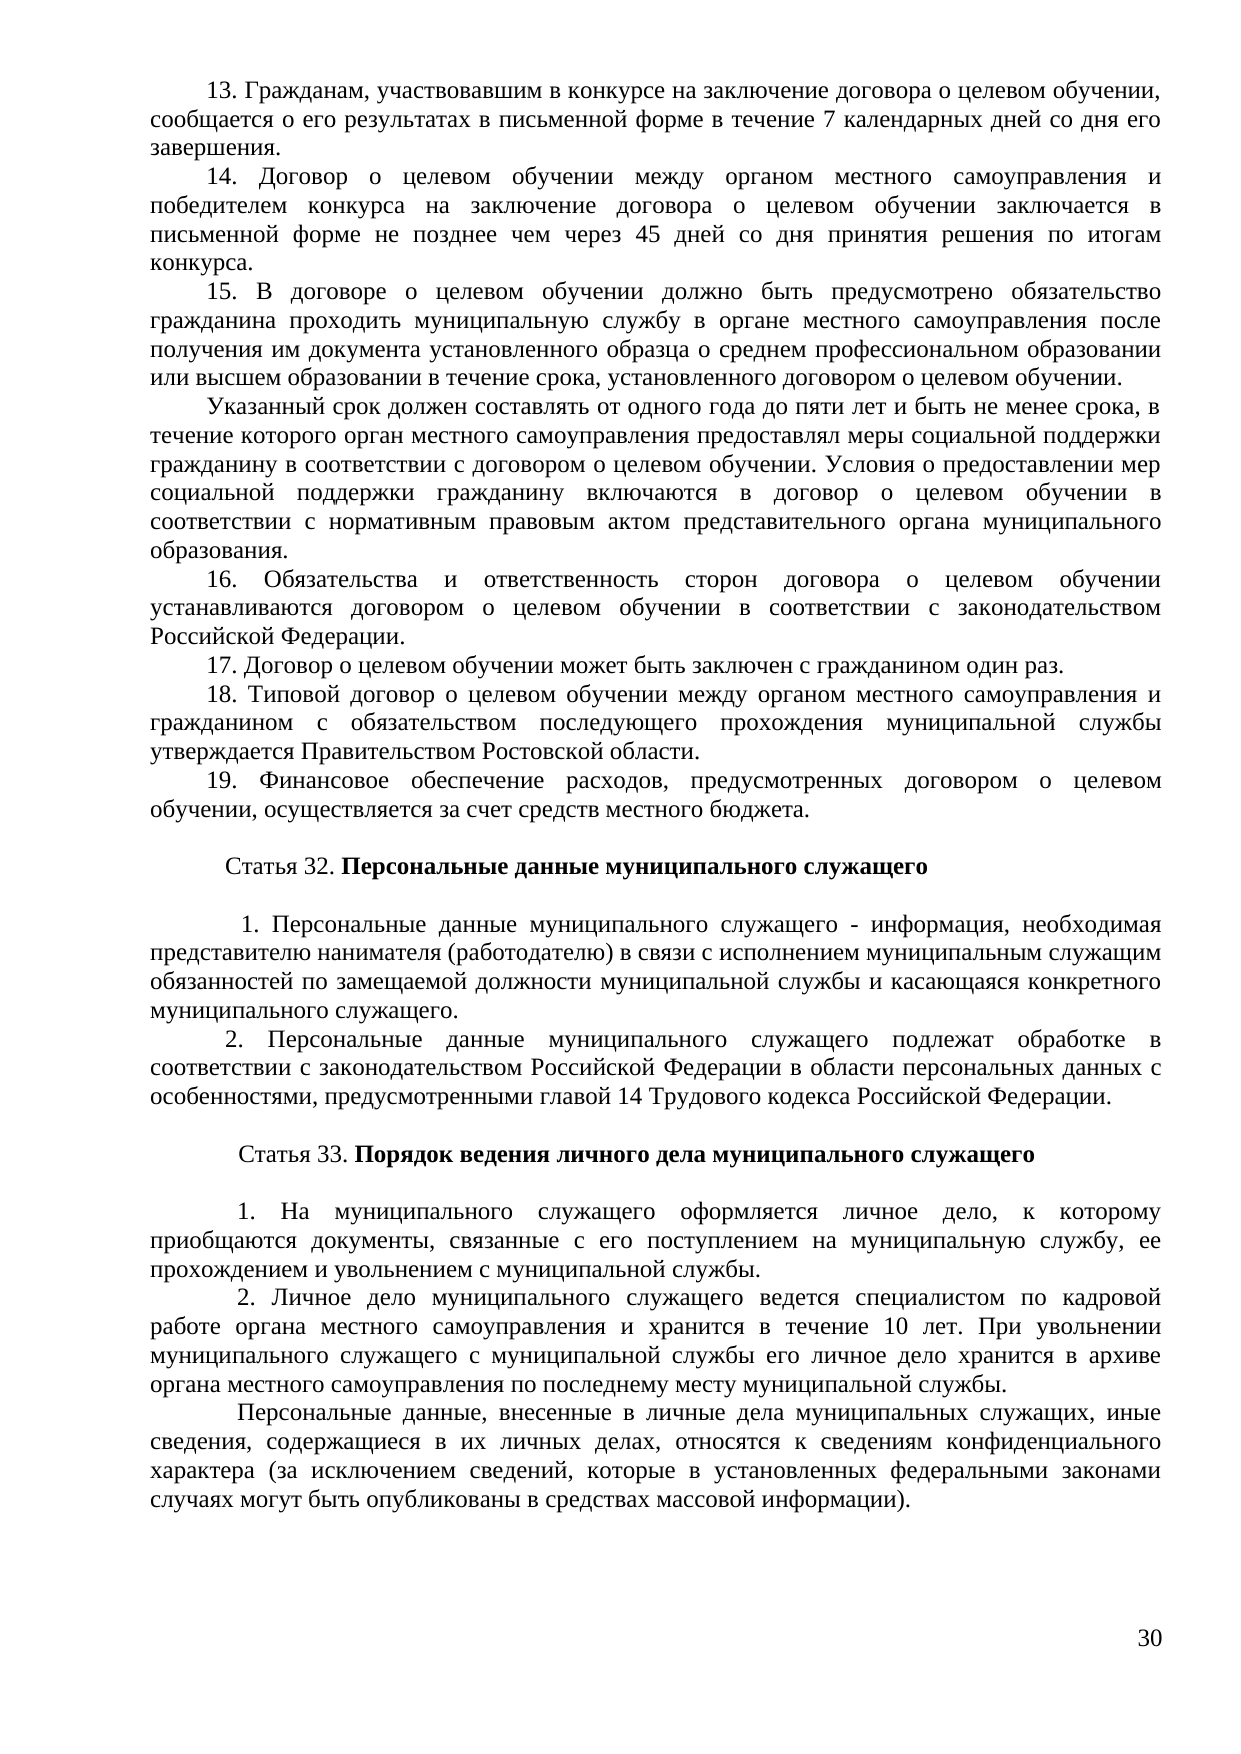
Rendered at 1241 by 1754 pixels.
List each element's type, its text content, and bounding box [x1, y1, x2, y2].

text Статья 33. Порядок ведения личного дела муниципального служащего [150, 1139, 1162, 1167]
text 1. На муниципального служащего оформляется личное дело, к которому приобщаются документы, связанные с его поступлением на муниципальную службу, ее прохождением и увольнением с муниципальной службы. [150, 1196, 1162, 1282]
text 16. Обязательства и ответственность сторон договора о целевом обучении устанавливаются договором о целевом обучении в соответствии с законодательством Российской Федерации. [150, 564, 1162, 650]
text 1. Персональные данные муниципального служащего - информация, необходимая представителю нанимателя (работодателю) в связи с исполнением муниципальным служащим обязанностей по замещаемой должности муниципальной службы и касающаяся конкретного муниципального служащего. [150, 909, 1162, 1024]
text 19. Финансовое обеспечение расходов, предусмотренных договором о целевом обучении, осуществляется за счет средств местного бюджета. [150, 765, 1162, 822]
text 15. В договоре о целевом обучении должно быть предусмотрено обязательство гражданина проходить муниципальную службу в органе местного самоуправления после получения им документа установленного образца о среднем профессиональном образовании или высшем образовании в течение срока, установленного договором о целевом обучении. [150, 276, 1162, 391]
text 2. Личное дело муниципального служащего ведется специалистом по кадровой работе органа местного самоуправления и хранится в течение 10 лет. При увольнении муниципального служащего с муниципальной службы его личное дело хранится в архиве органа местного самоуправления по последнему месту муниципальной службы. [150, 1282, 1162, 1397]
text 14. Договор о целевом обучении между органом местного самоуправления и победителем конкурса на заключение договора о целевом обучении заключается в письменной форме не позднее чем через 45 дней со дня принятия решения по итогам конкурса. [150, 161, 1162, 276]
text 13. Гражданам, участвовавшим в конкурсе на заключение договора о целевом обучении, сообщается о его результатах в письменной форме в течение 7 календарных дней со дня его завершения. [150, 75, 1162, 161]
text Статья 32. Персональные данные муниципального служащего [150, 851, 1162, 880]
text 18. Типовой договор о целевом обучении между органом местного самоуправления и гражданином с обязательством последующего прохождения муниципальной службы утверждается Правительством Ростовской области. [150, 679, 1162, 765]
text Указанный срок должен составлять от одного года до пяти лет и быть не менее срока, в течение которого орган местного самоуправления предоставлял меры социальной поддержки гражданину в соответствии с договором о целевом обучении. Условия о предоставлении мер социальной поддержки гражданину включаются в договор о целевом обучении в соответствии с нормативным правовым актом представительного органа муниципального образования. [150, 391, 1162, 564]
text Персональные данные, внесенные в личные дела муниципальных служащих, иные сведения, содержащиеся в их личных делах, относятся к сведениям конфиденциального характера (за исключением сведений, которые в установленных федеральными законами случаях могут быть опубликованы в средствах массовой информации). [150, 1397, 1162, 1512]
text 17. Договор о целевом обучении может быть заключен с гражданином один раз. [150, 650, 1162, 679]
text 2. Персональные данные муниципального служащего подлежат обработке в соответствии с законодательством Российской Федерации в области персональных данных с особенностями, предусмотренными главой 14 Трудового кодекса Российской Федерации. [150, 1024, 1162, 1110]
